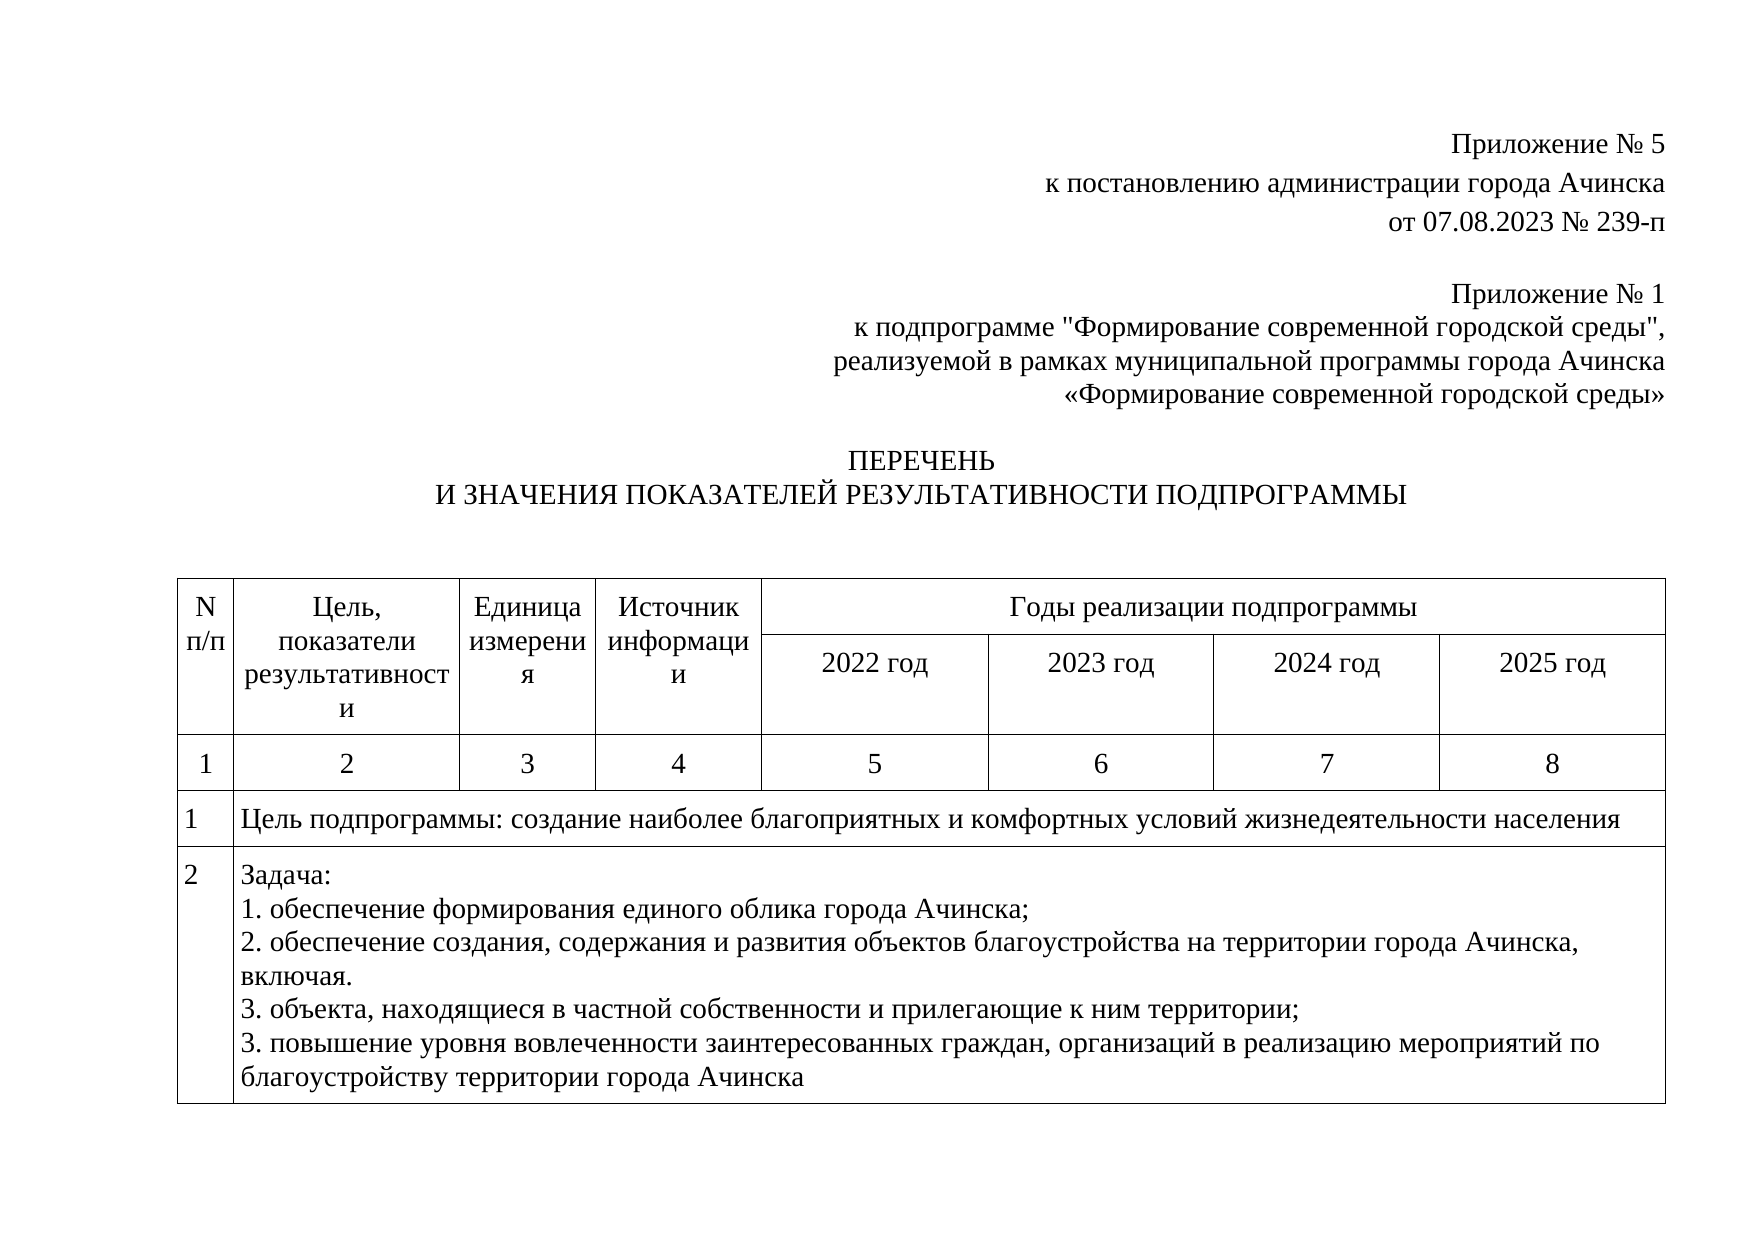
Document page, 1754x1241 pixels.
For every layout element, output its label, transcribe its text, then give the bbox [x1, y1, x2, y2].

title ПЕРЕЧЕНЬ [177, 443, 1665, 477]
table_cell 5 [762, 735, 988, 790]
table_cell 3 [460, 735, 595, 790]
text от 07.08.2023 № 239-п [177, 204, 1665, 237]
table_cell Цель подпрограммы: создание наиболее благоприятных и комфортных условий жизнедеятельности населения [234, 791, 1665, 846]
table_cell 4 [596, 735, 761, 790]
table_cell 1 [178, 791, 233, 846]
text «Формирование современной городской среды» [177, 376, 1665, 410]
text Приложение № 5 [177, 127, 1665, 160]
text к подпрограмме "Формирование современной городской среды", [177, 309, 1665, 343]
table_header N п/п [178, 579, 233, 734]
text Приложение № 1 [1432, 276, 1665, 309]
table_header Цель, показатели результативности [234, 579, 459, 734]
table_cell 2 [178, 847, 233, 1103]
table_cell Задача: 1. обеспечение формирования единого облика города Ачинска; 2. обеспечение создания, содержания и развития объектов благоустройства на территории города Ачинска, включая. 3. объекта, находящиеся в частной собственности и прилегающие к ним территории; 3. повышение уровня вовлеченности заинтересованных граждан, организаций в реализацию мероприятий по благоустройству территории города Ачинска [234, 847, 1665, 1103]
table_cell 2023 год [989, 635, 1213, 734]
table_cell 8 [1440, 735, 1665, 790]
table_header Единица измерения [460, 579, 595, 734]
table_cell 2 [234, 735, 459, 790]
table_cell 2022 год [762, 635, 988, 734]
table_cell 6 [989, 735, 1213, 790]
title И ЗНАЧЕНИЯ ПОКАЗАТЕЛЕЙ РЕЗУЛЬТАТИВНОСТИ ПОДПРОГРАММЫ [177, 477, 1665, 511]
table_cell 2024 год [1214, 635, 1439, 734]
table_header Годы реализации подпрограммы [762, 579, 1665, 633]
table_header Источник информации [596, 579, 761, 734]
table_cell 7 [1214, 735, 1439, 790]
text к постановлению администрации города Ачинска [177, 165, 1665, 199]
text реализуемой в рамках муниципальной программы города Ачинска [177, 343, 1665, 376]
table_cell 1 [178, 735, 233, 790]
table_cell 2025 год [1440, 635, 1665, 734]
